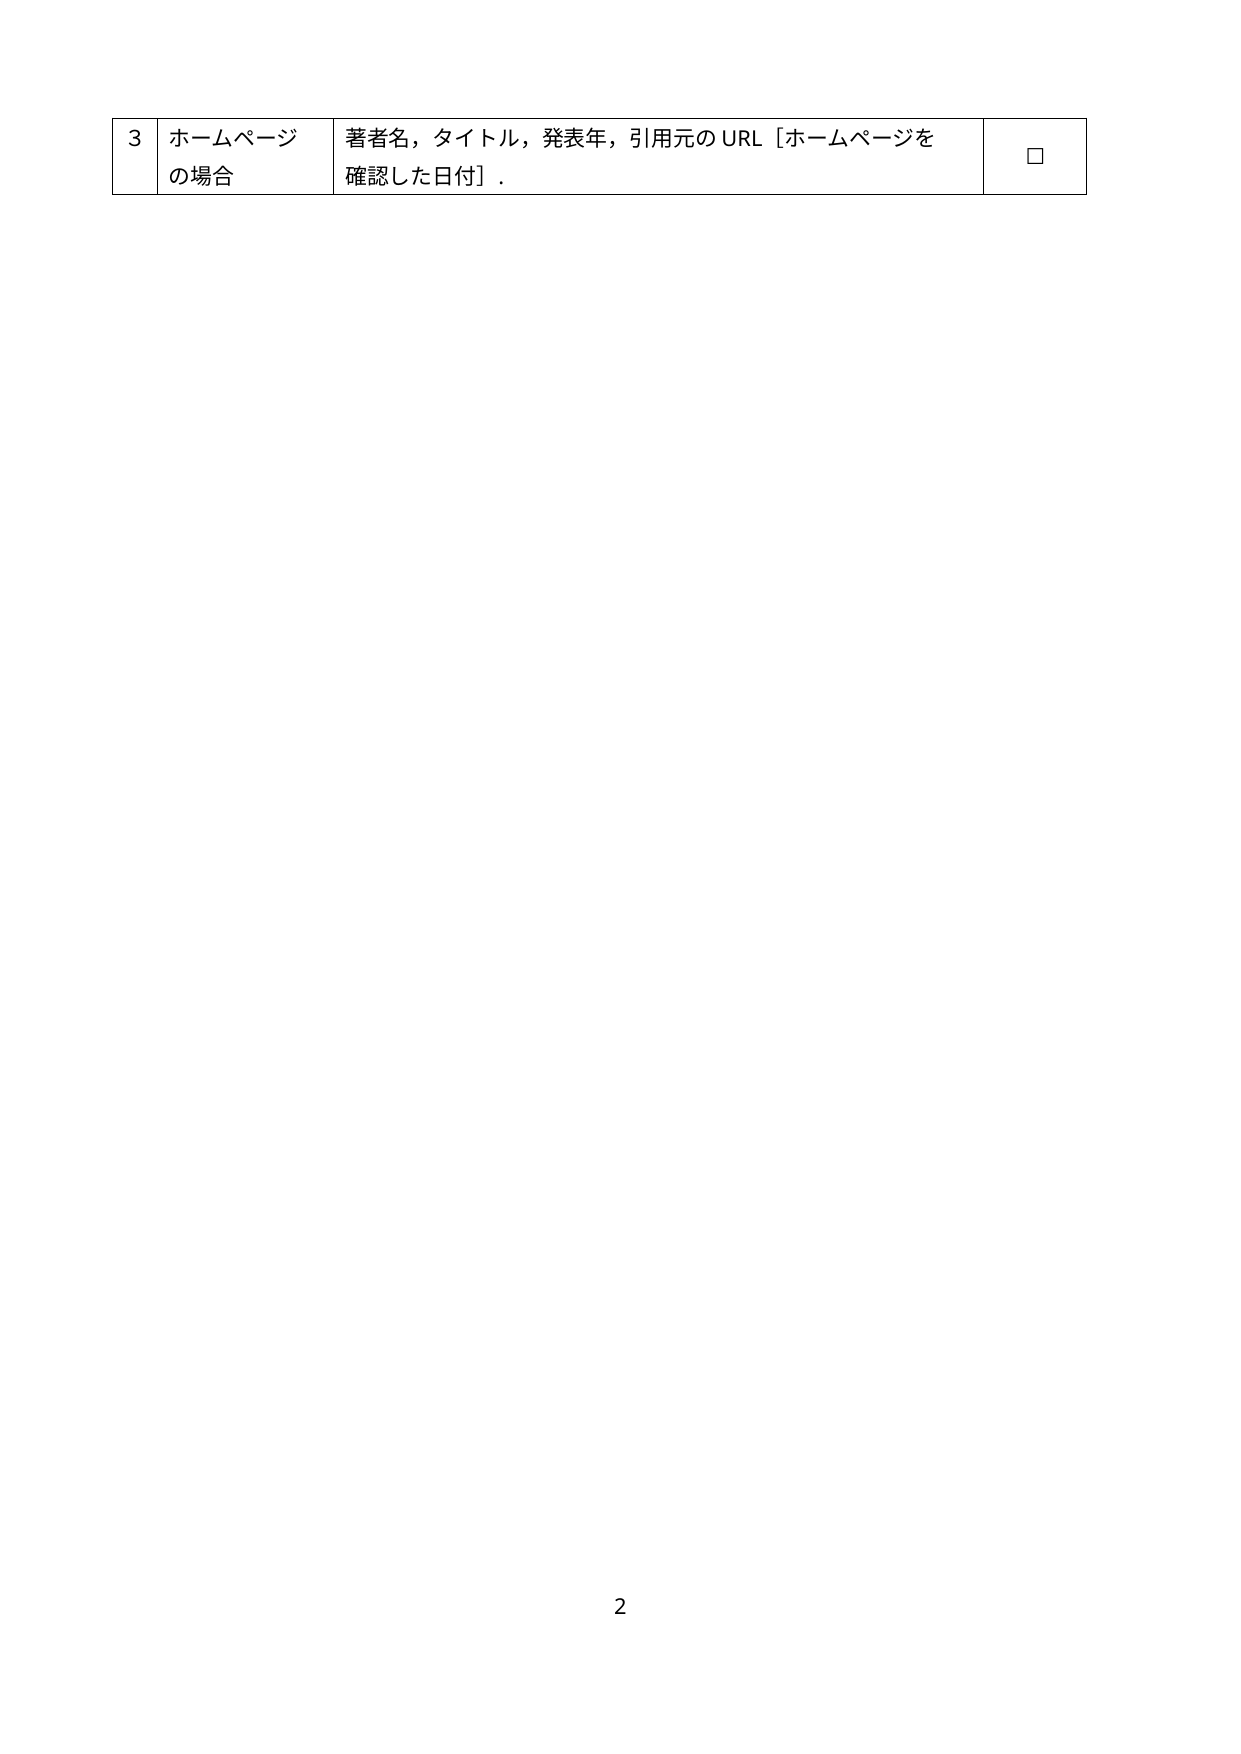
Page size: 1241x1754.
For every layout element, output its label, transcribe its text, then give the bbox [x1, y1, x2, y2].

table_cell ３ [113, 119, 157, 193]
table_cell ホームページ の場合 [158, 119, 333, 193]
table_cell 著者名，タイトル，発表年，引用元のURL［ホームページを 確認した日付］. [334, 119, 983, 193]
